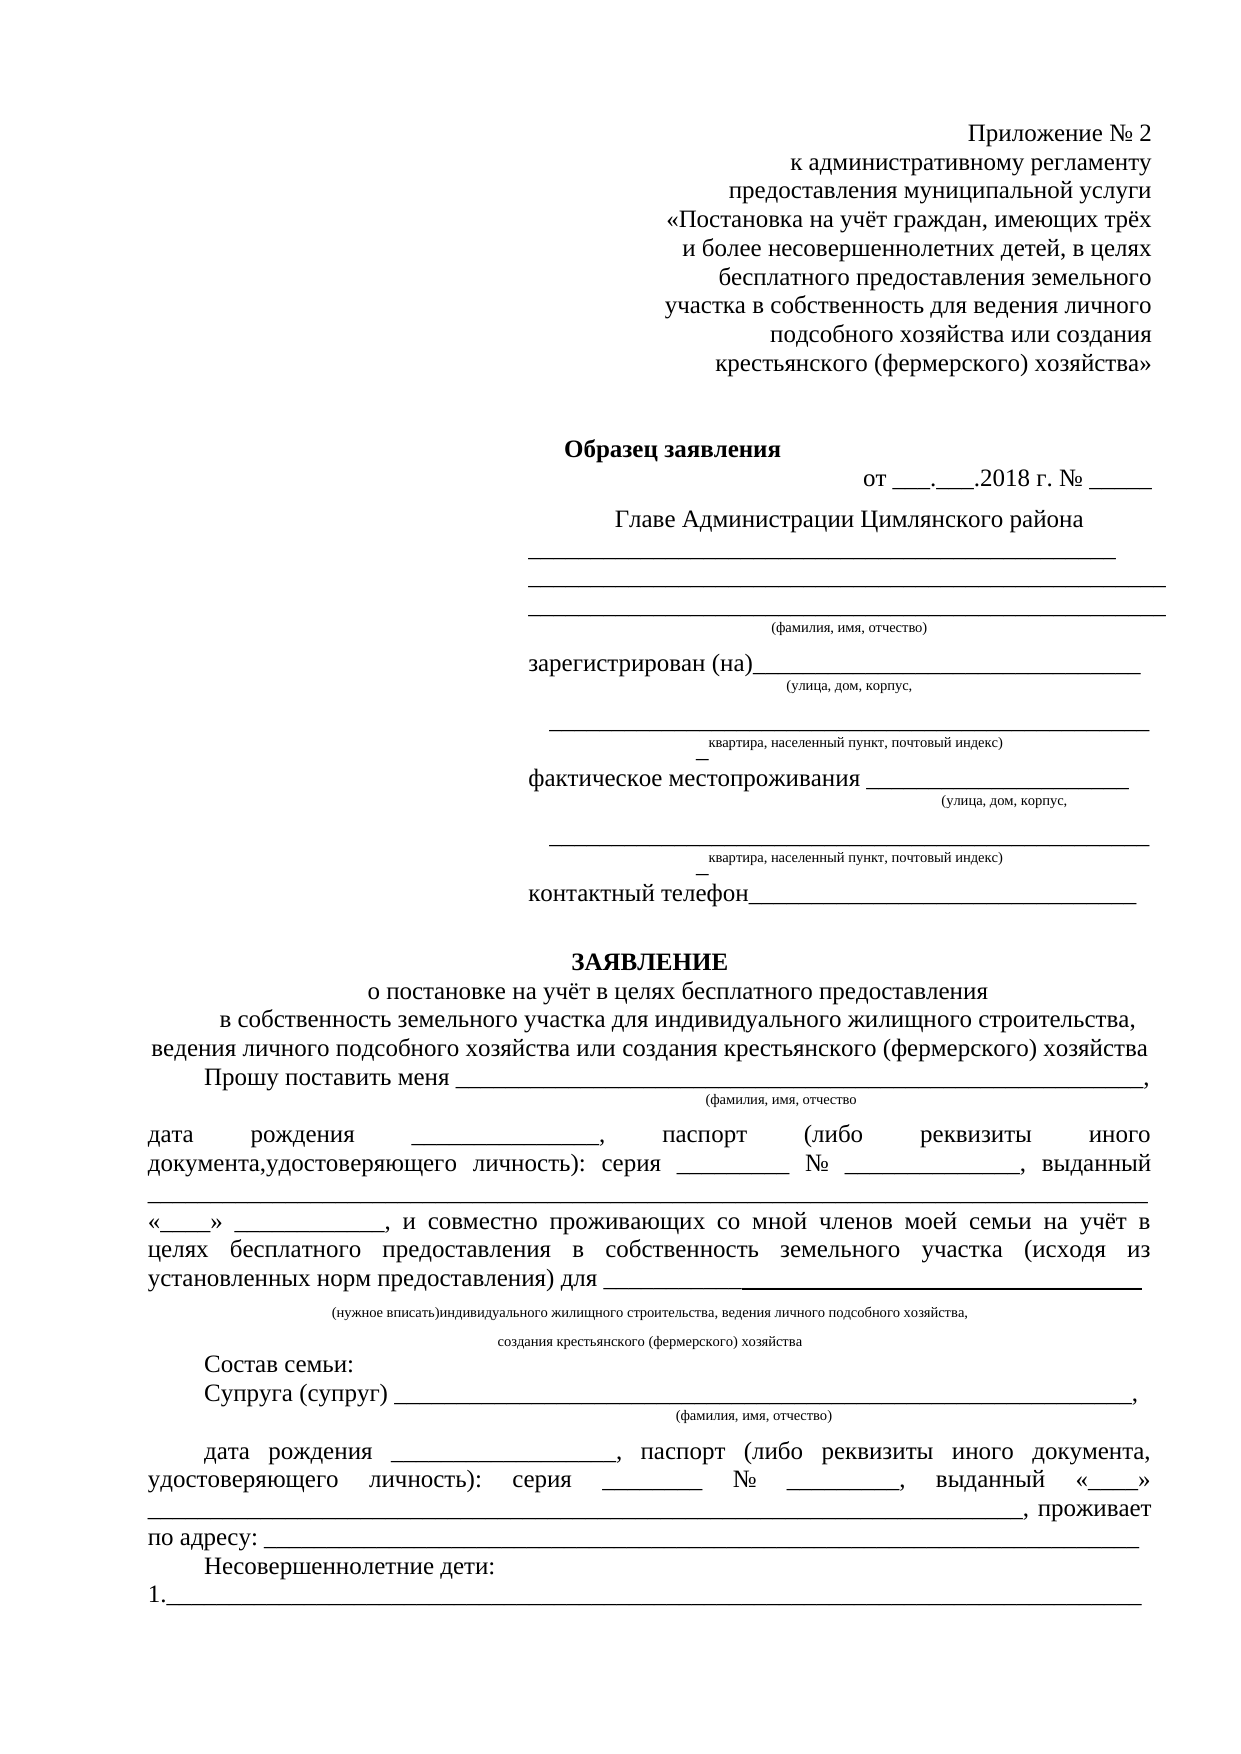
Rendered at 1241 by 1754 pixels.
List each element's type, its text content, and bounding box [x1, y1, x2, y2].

text от ___.___.2018 г. № _____ [148, 463, 1152, 492]
text (фамилия, имя, отчество) [148, 1407, 1152, 1436]
text Несовершеннолетние дети: [148, 1551, 1152, 1579]
text Прошу поставить меня _______________________________________________________, [148, 1062, 1152, 1091]
text дата рождения __________________, паспорт (либо реквизиты иного документа, удостоверяющего личность): серия ________ № _________, выданный «____» ______________________________________________________________________, проживает по адресу: ______________________________________________________________________ [148, 1436, 1152, 1551]
text Состав семьи: [148, 1349, 1152, 1378]
text (нужное вписать)индивидуального жилищного строительства, ведения личного подсобного хозяйства, [148, 1292, 1152, 1321]
text в собственность земельного участка для индивидуального жилищного строительства, ведения личного подсобного хозяйства или создания крестьянского (фермерского) хозяйства [148, 1004, 1152, 1062]
text (фамилия, имя, отчество [148, 1091, 1152, 1119]
table_header Главе Администрации Цимлянского района _______________________________________________ ______________________________________________________________________________________________________ (фамилия, имя, отчество) зарегистрирован (на)_______________________________ (улица, дом, корпус, _________________________________________________квартира, населенный пункт, почтовый индекс) фактическое местопроживания _____________________ (улица, дом, корпус, _________________________________________________квартира, населенный пункт, почтовый индекс) контактный телефон_______________________________ [517, 504, 1181, 935]
text дата рождения _______________, паспорт (либо реквизиты иного документа,удостоверяющего личность): серия _________ № ______________, выданный ________________________________________________________________________________ «____» ____________, и совместно проживающих со мной членов моей семьи на учёт в целях бесплатного предоставления в собственность земельного участка (исходя из установленных норм предоставления) для ___________________________________________ [148, 1119, 1152, 1292]
text к административному регламенту предоставления муниципальной услуги «Постановка на учёт граждан, имеющих трёх и более несовершеннолетних детей, в целях бесплатного предоставления земельного участка в собственность для ведения личного подсобного хозяйства или создания крестьянского (фермерского) хозяйства» [650, 147, 1152, 377]
text 1.______________________________________________________________________________ [148, 1579, 1152, 1608]
text Супруга (супруг) ___________________________________________________________, [148, 1378, 1152, 1407]
text создания крестьянского (фермерского) хозяйства [148, 1321, 1152, 1349]
text о постановке на учёт в целях бесплатного предоставления [148, 976, 1152, 1004]
text ЗАЯВЛЕНИЕ [148, 947, 1152, 976]
text Образец заявления [148, 434, 1152, 463]
text Приложение № 2 [709, 118, 1152, 147]
